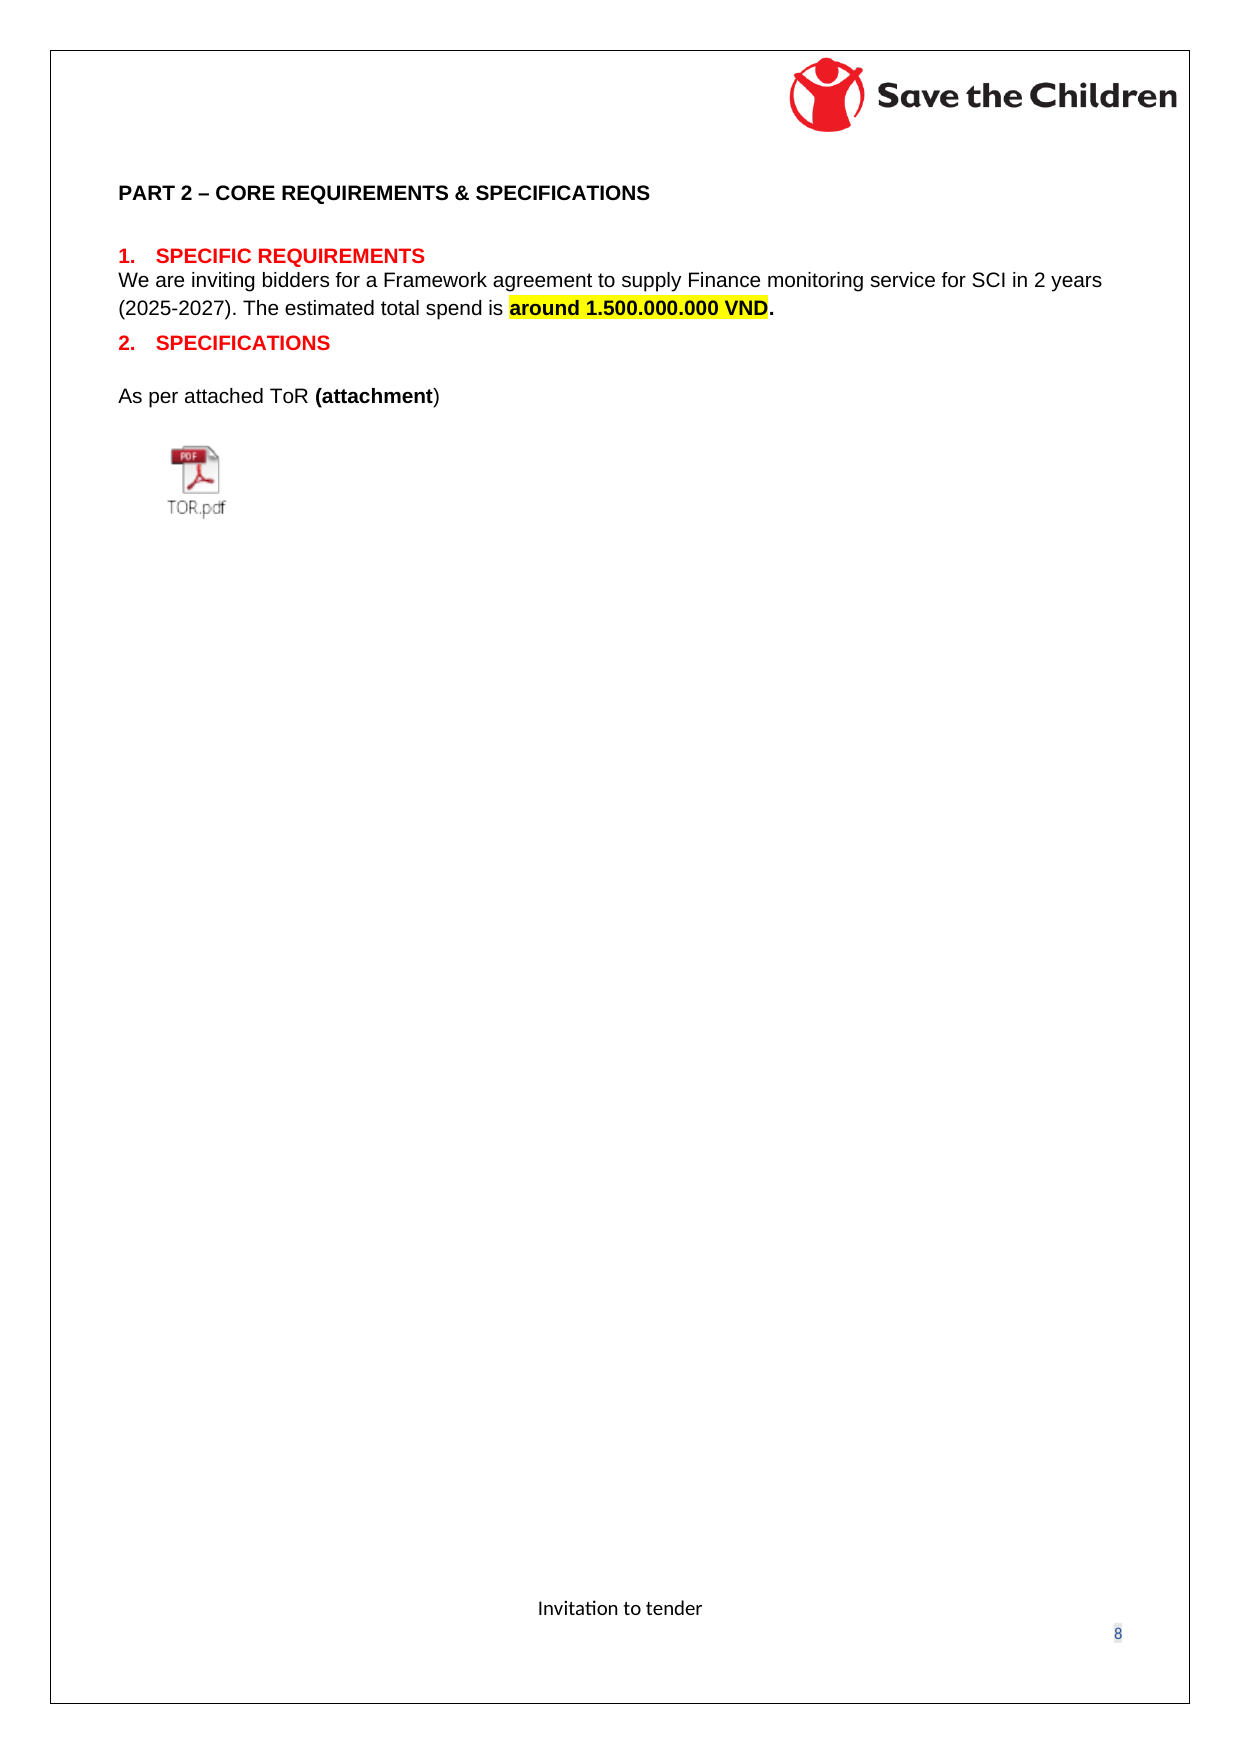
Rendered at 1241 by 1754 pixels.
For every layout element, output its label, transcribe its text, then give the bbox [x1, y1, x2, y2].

subtitle SPECIFICATIONS [118, 331, 1122, 355]
text As per attached ToR (attachment) [118, 384, 1122, 408]
subtitle SPECIFIC REQUIREMENTS [118, 244, 1122, 268]
picture [789, 57, 1177, 132]
subtitle PART 2 – CORE REQUIREMENTS & SPECIFICATIONS [118, 181, 1122, 205]
text We are inviting bidders for a Framework agreement to supply Finance monitoring service for SCI in 2 years (2025-2027). The estimated total spend is around 1.500.000.000 VND. [118, 268, 1122, 319]
